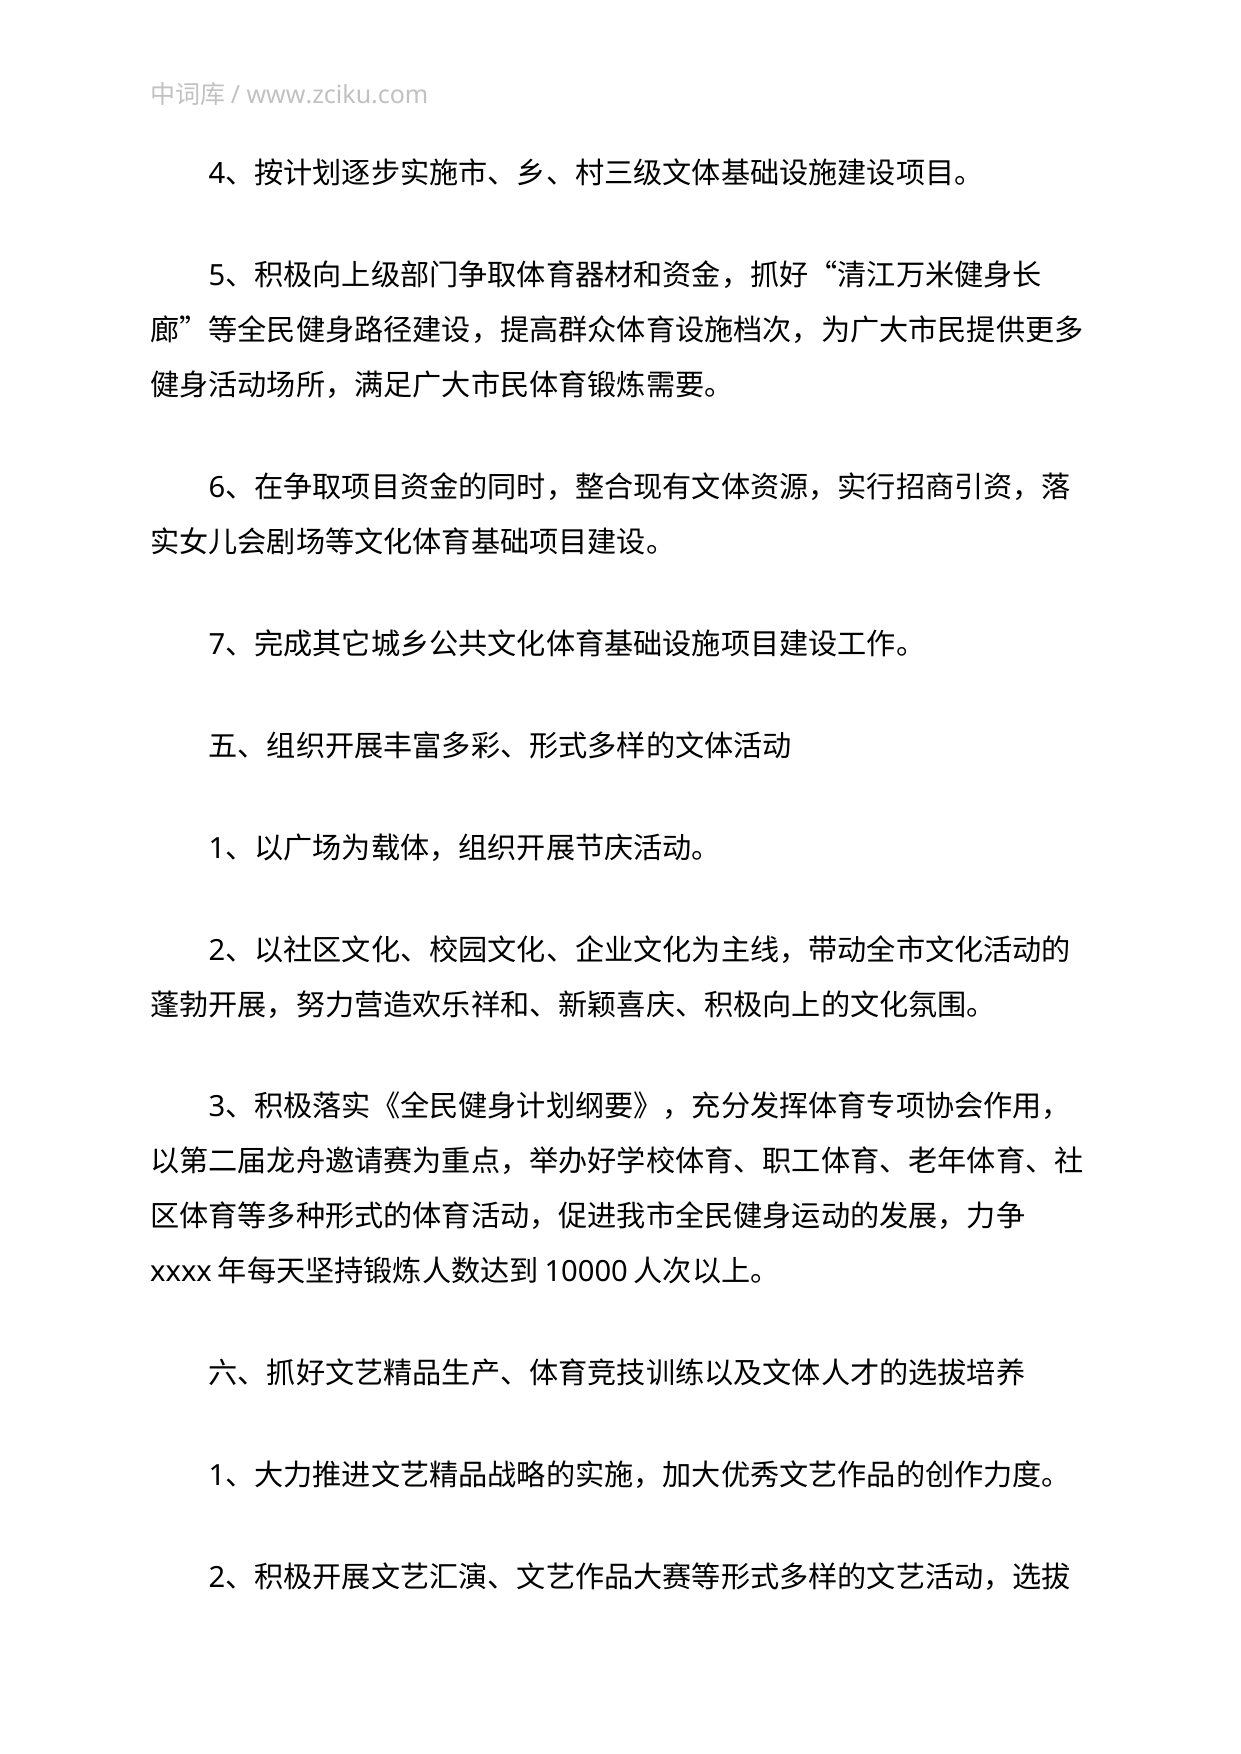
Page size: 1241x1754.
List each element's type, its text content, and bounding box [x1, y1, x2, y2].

text 6、在争取项目资金的同时，整合现有文体资源，实行招商引资，落实女儿会剧场等文化体育基础项目建设。 [150, 464, 1090, 561]
text 2、以社区文化、校园文化、企业文化为主线，带动全市文化活动的蓬勃开展，努力营造欢乐祥和、新颖喜庆、积极向上的文化氛围。 [150, 926, 1090, 1023]
text 4、按计划逐步实施市、乡、村三级文体基础设施建设项目。 [150, 150, 1090, 192]
text 5、积极向上级部门争取体育器材和资金，抓好“清江万米健身长廊”等全民健身路径建设，提高群众体育设施档次，为广大市民提供更多健身活动场所，满足广大市民体育锻炼需要。 [150, 252, 1090, 404]
text 7、完成其它城乡公共文化体育基础设施项目建设工作。 [150, 620, 1090, 663]
text 六、抓好文艺精品生产、体育竞技训练以及文体人才的选拔培养 [150, 1350, 1090, 1392]
text 五、组织开展丰富多彩、形式多样的文体活动 [150, 722, 1090, 765]
text 1、以广场为载体，组织开展节庆活动。 [150, 824, 1090, 867]
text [150, 1553, 1090, 1596]
text 1、大力推进文艺精品战略的实施，加大优秀文艺作品的创作力度。 [150, 1451, 1090, 1494]
text 3、积极落实《全民健身计划纲要》，充分发挥体育专项协会作用，以第二届龙舟邀请赛为重点，举办好学校体育、职工体育、老年体育、社区体育等多种形式的体育活动，促进我市全民健身运动的发展，力争xxxx年每天坚持锻炼人数达到10000人次以上。 [150, 1083, 1090, 1290]
